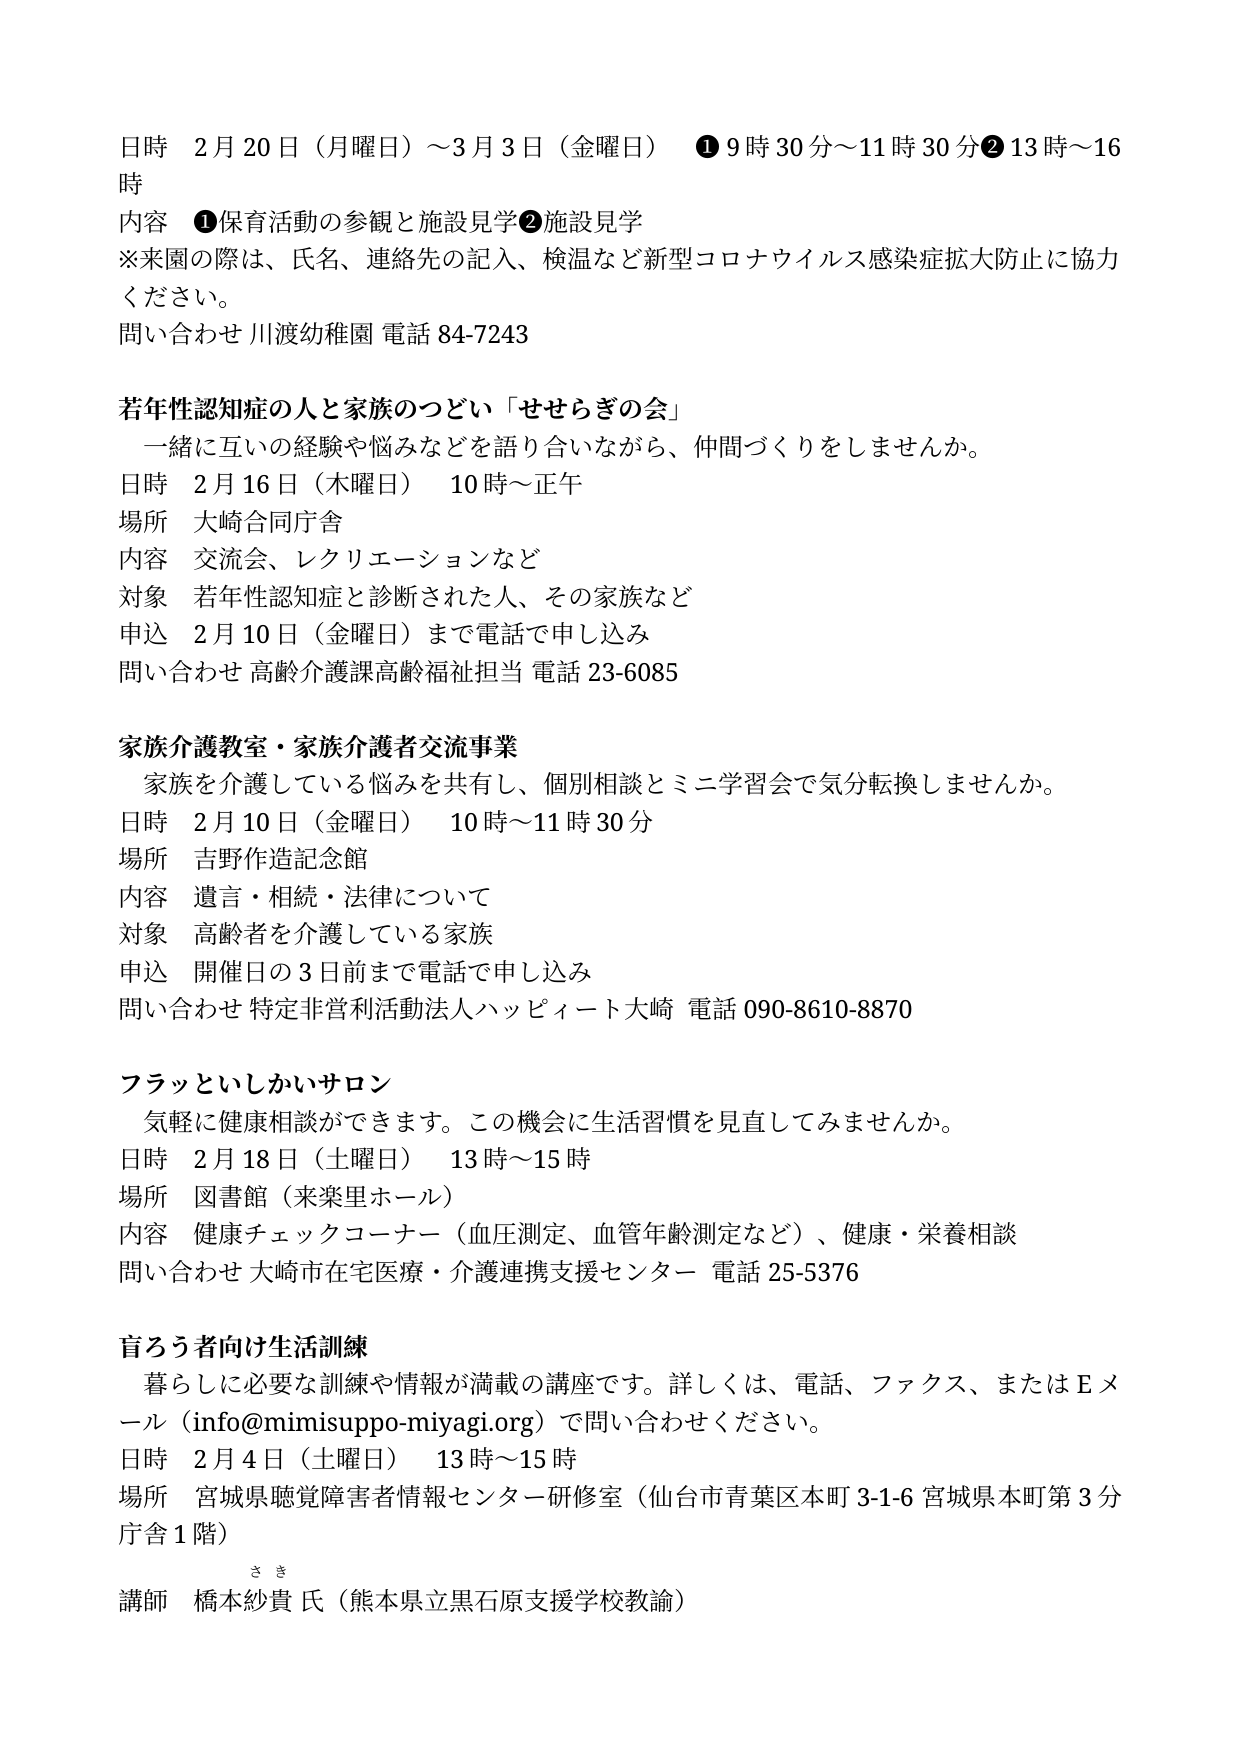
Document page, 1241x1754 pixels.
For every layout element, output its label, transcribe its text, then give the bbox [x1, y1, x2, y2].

text 若年性認知症の人と家族のつどい「せせらぎの会」 [118, 389, 1122, 427]
text 申込 2月10日（金曜日）まで電話で申し込み [118, 614, 1122, 652]
text 場所 図書館（来楽里ホール） [118, 1177, 1122, 1214]
text 日時 2月18日（土曜日） 13時～15時 [118, 1139, 1122, 1177]
text 場所 宮城県聴覚障害者情報センター研修室（仙台市青葉区本町3-1-6 宮城県本町第3分庁舎1階） [118, 1477, 1122, 1552]
text 内容 遺言・相続・法律について [118, 877, 1122, 914]
text 問い合わせ 川渡幼稚園 電話 84-7243 [118, 314, 1122, 352]
text 対象 高齢者を介護している家族 [118, 914, 1122, 952]
text 申込 開催日の3日前まで電話で申し込み [118, 952, 1122, 989]
text 盲ろう者向け生活訓練 [118, 1327, 1122, 1364]
text 内容 健康チェックコーナー（血圧測定、血管年齢測定など）、健康・栄養相談 [118, 1214, 1122, 1252]
text 問い合わせ 高齢介護課高齢福祉担当 電話 23-6085 [118, 652, 1122, 689]
text 気軽に健康相談ができます。この機会に生活習慣を見直してみませんか。 [118, 1102, 1122, 1139]
text 家族介護教室・家族介護者交流事業 [118, 727, 1122, 764]
text 対象 若年性認知症と診断された人、その家族など [118, 577, 1122, 614]
text 家族を介護している悩みを共有し、個別相談とミニ学習会で気分転換しませんか。 [118, 764, 1122, 802]
text 場所 大崎合同庁舎 [118, 502, 1122, 539]
text 一緒に互いの経験や悩みなどを語り合いながら、仲間づくりをしませんか。 [118, 427, 1122, 464]
text 場所 吉野作造記念館 [118, 839, 1122, 877]
text 日時 2月4日（土曜日） 13時～15時 [118, 1439, 1122, 1477]
text フラッといしかいサロン [118, 1064, 1122, 1102]
text 内容 交流会、レクリエーションなど [118, 539, 1122, 577]
text 問い合わせ 特定非営利活動法人ハッピィート大崎 電話 090-8610-8870 [118, 989, 1122, 1027]
text 暮らしに必要な訓練や情報が満載の講座です。詳しくは、電話、ファクス、またはEメール（info@mimisuppo-miyagi.org）で問い合わせください。 [118, 1364, 1122, 1439]
text 問い合わせ 大崎市在宅医療・介護連携支援センター 電話 25-5376 [118, 1252, 1122, 1289]
text 内容 ❶保育活動の参観と施設見学❷施設見学 [118, 202, 1122, 239]
text 日時 2月20日（月曜日）～3月3日（金曜日） ❶9時30分～11時30分❷13時～16時 [118, 127, 1122, 202]
text ※来園の際は、氏名、連絡先の記入、検温など新型コロナウイルス感染症拡大防止に協力ください。 [118, 239, 1122, 314]
text 日時 2月10日（金曜日） 10時～11時30分 [118, 802, 1122, 839]
text 日時 2月16日（木曜日） 10時～正午 [118, 464, 1122, 502]
text 講師 橋本 氏（熊本県立黒石原支援学校教諭） [118, 1552, 1122, 1627]
